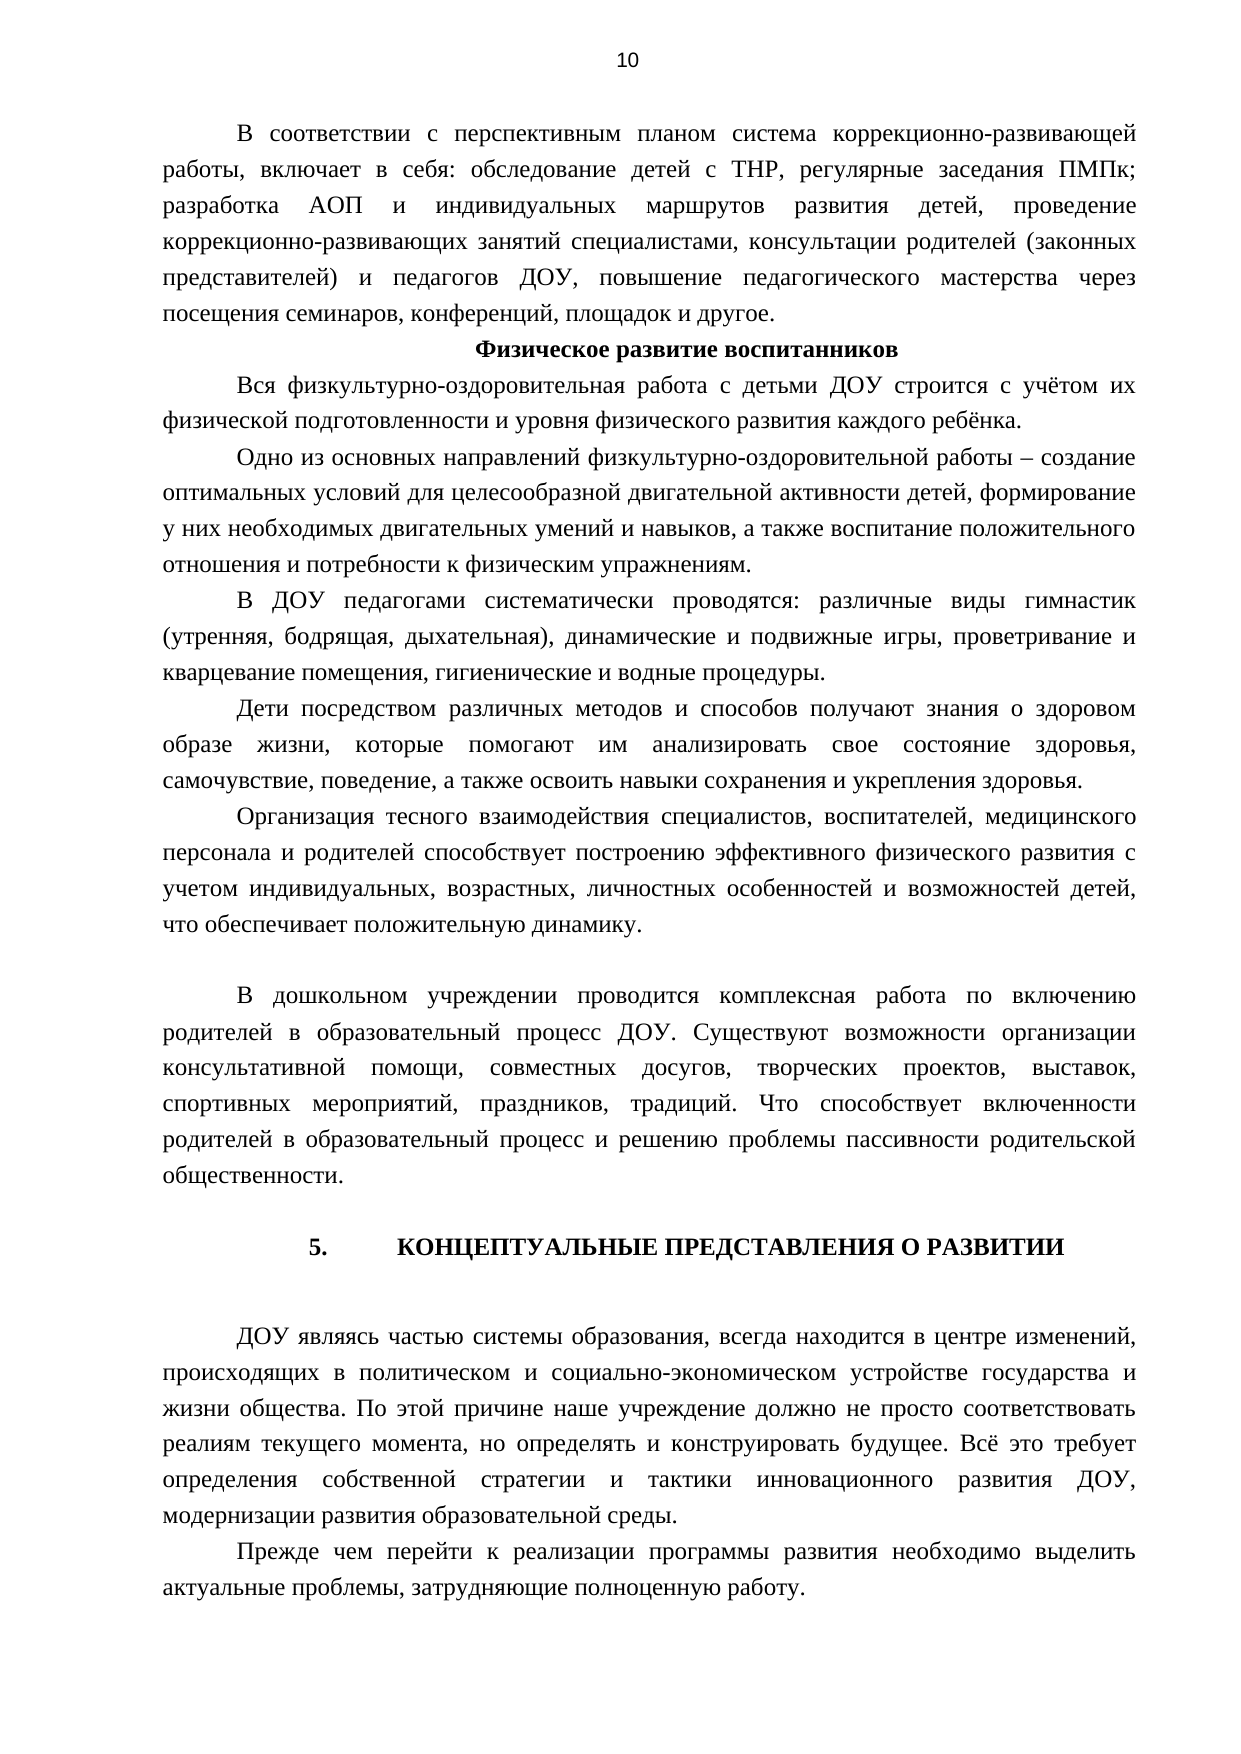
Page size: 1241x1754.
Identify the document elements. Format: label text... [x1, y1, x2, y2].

text ДОУ являясь частью системы образования, всегда находится в центре изменений, происходящих в политическом и социально-экономическом устройстве государства и жизни общества. По этой причине наше учреждение должно не просто соответствовать реалиям текущего момента, но определять и конструировать будущее. Всё это требует определения собственной стратегии и тактики инновационного развития ДОУ, модернизации развития образовательной среды. [162, 1321, 1137, 1529]
text В соответствии с перспективным планом система коррекционно-развивающей работы, включает в себя: обследование детей с ТНР, регулярные заседания ПМПк; разработка АОП и индивидуальных маршрутов развития детей, проведение коррекционно-развивающих занятий специалистами, консультации родителей (законных представителей) и педагогов ДОУ, повышение педагогического мастерства через посещения семинаров, конференций, площадок и другое. [162, 118, 1137, 327]
text В дошкольном учреждении проводится комплексная работа по включению родителей в образовательный процесс ДОУ. Существуют возможности организации консультативной помощи, совместных досугов, творческих проектов, выставок, спортивных мероприятий, праздников, традиций. Что способствует включенности родителей в образовательный процесс и решению проблемы пассивности родительской общественности. [162, 981, 1137, 1189]
text Прежде чем перейти к реализации программы развития необходимо выделить актуальные проблемы, затрудняющие полноценную работу. [162, 1536, 1137, 1601]
text Организация тесного взаимодействия специалистов, воспитателей, медицинского персонала и родителей способствует построению эффективного физического развития с учетом индивидуальных, возрастных, личностных особенностей и возможностей детей, что обеспечивает положительную динамику. [162, 801, 1137, 937]
text Одно из основных направлений физкультурно-оздоровительной работы – создание оптимальных условий для целесообразной двигательной активности детей, формирование у них необходимых двигательных умений и навыков, а также воспитание положительного отношения и потребности к физическим упражнениям. [162, 442, 1137, 578]
text Дети посредством различных методов и способов получают знания о здоровом образе жизни, которые помогают им анализировать свое состояние здоровья, самочувствие, поведение, а также освоить навыки сохранения и укрепления здоровья. [162, 693, 1137, 794]
text Вся физкультурно-оздоровительная работа с детьми ДОУ строится с учётом их физической подготовленности и уровня физического развития каждого ребёнка. [162, 370, 1137, 434]
text В ДОУ педагогами систематически проводятся: различные виды гимнастик (утренняя, бодрящая, дыхательная), динамические и подвижные игры, проветривание и кварцевание помещения, гигиенические и водные процедуры. [162, 585, 1137, 686]
text Физическое развитие воспитанников [162, 334, 1137, 362]
list КОНЦЕПТУАЛЬНЫЕ ПРЕДСТАВЛЕНИЯ О РАЗВИТИИ [162, 1232, 1137, 1261]
